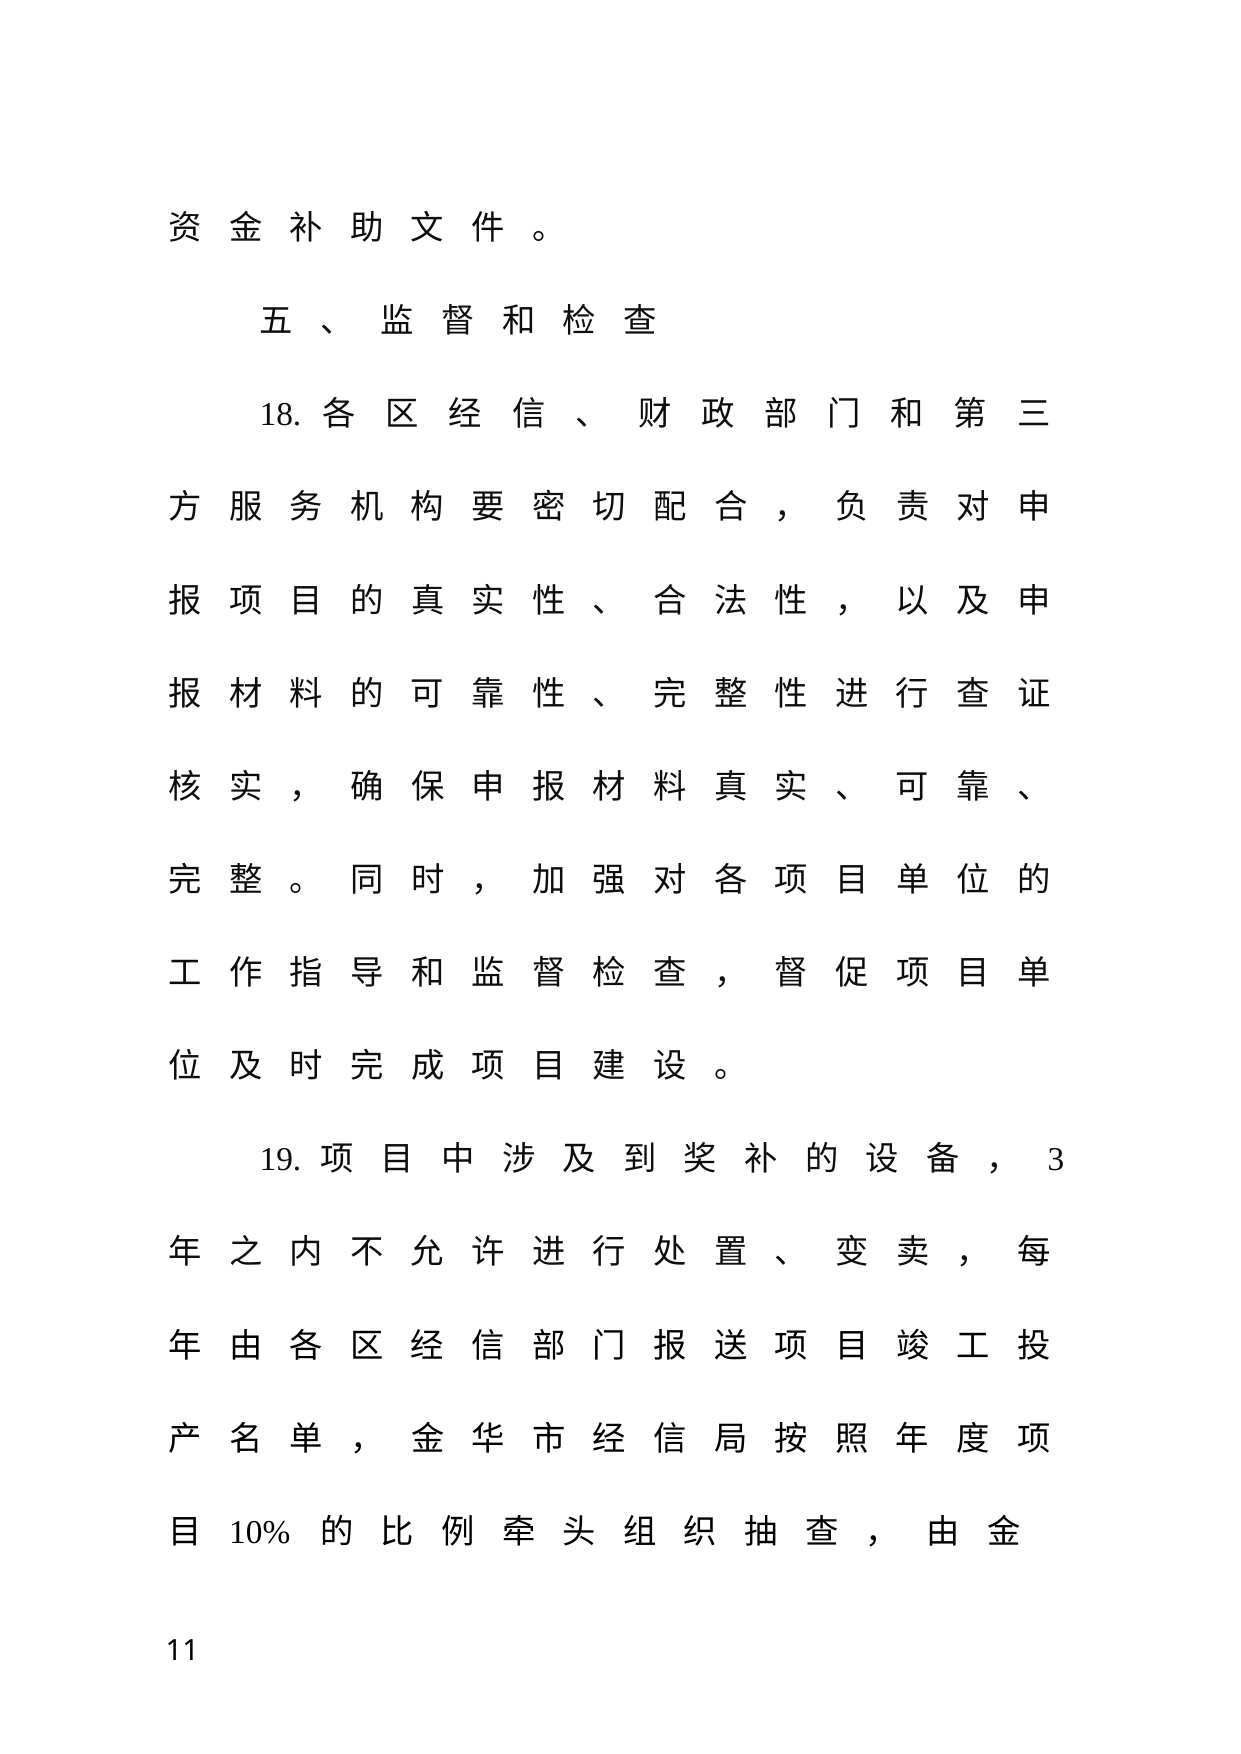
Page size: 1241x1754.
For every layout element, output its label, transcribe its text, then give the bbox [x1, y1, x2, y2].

text 18.各区经信、财政部门和第三方服务机构要密切配合，负责对申报项目的真实性、合法性，以及申报材料的可靠性、完整性进行查证核实，确保申报材料真实、可靠、完整。同时，加强对各项目单位的工作指导和监督检查，督促项目单位及时完成项目建设。 [168, 365, 1078, 1110]
text 五、监督和检查 [168, 272, 1078, 365]
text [168, 1110, 1078, 1575]
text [168, 178, 1078, 272]
